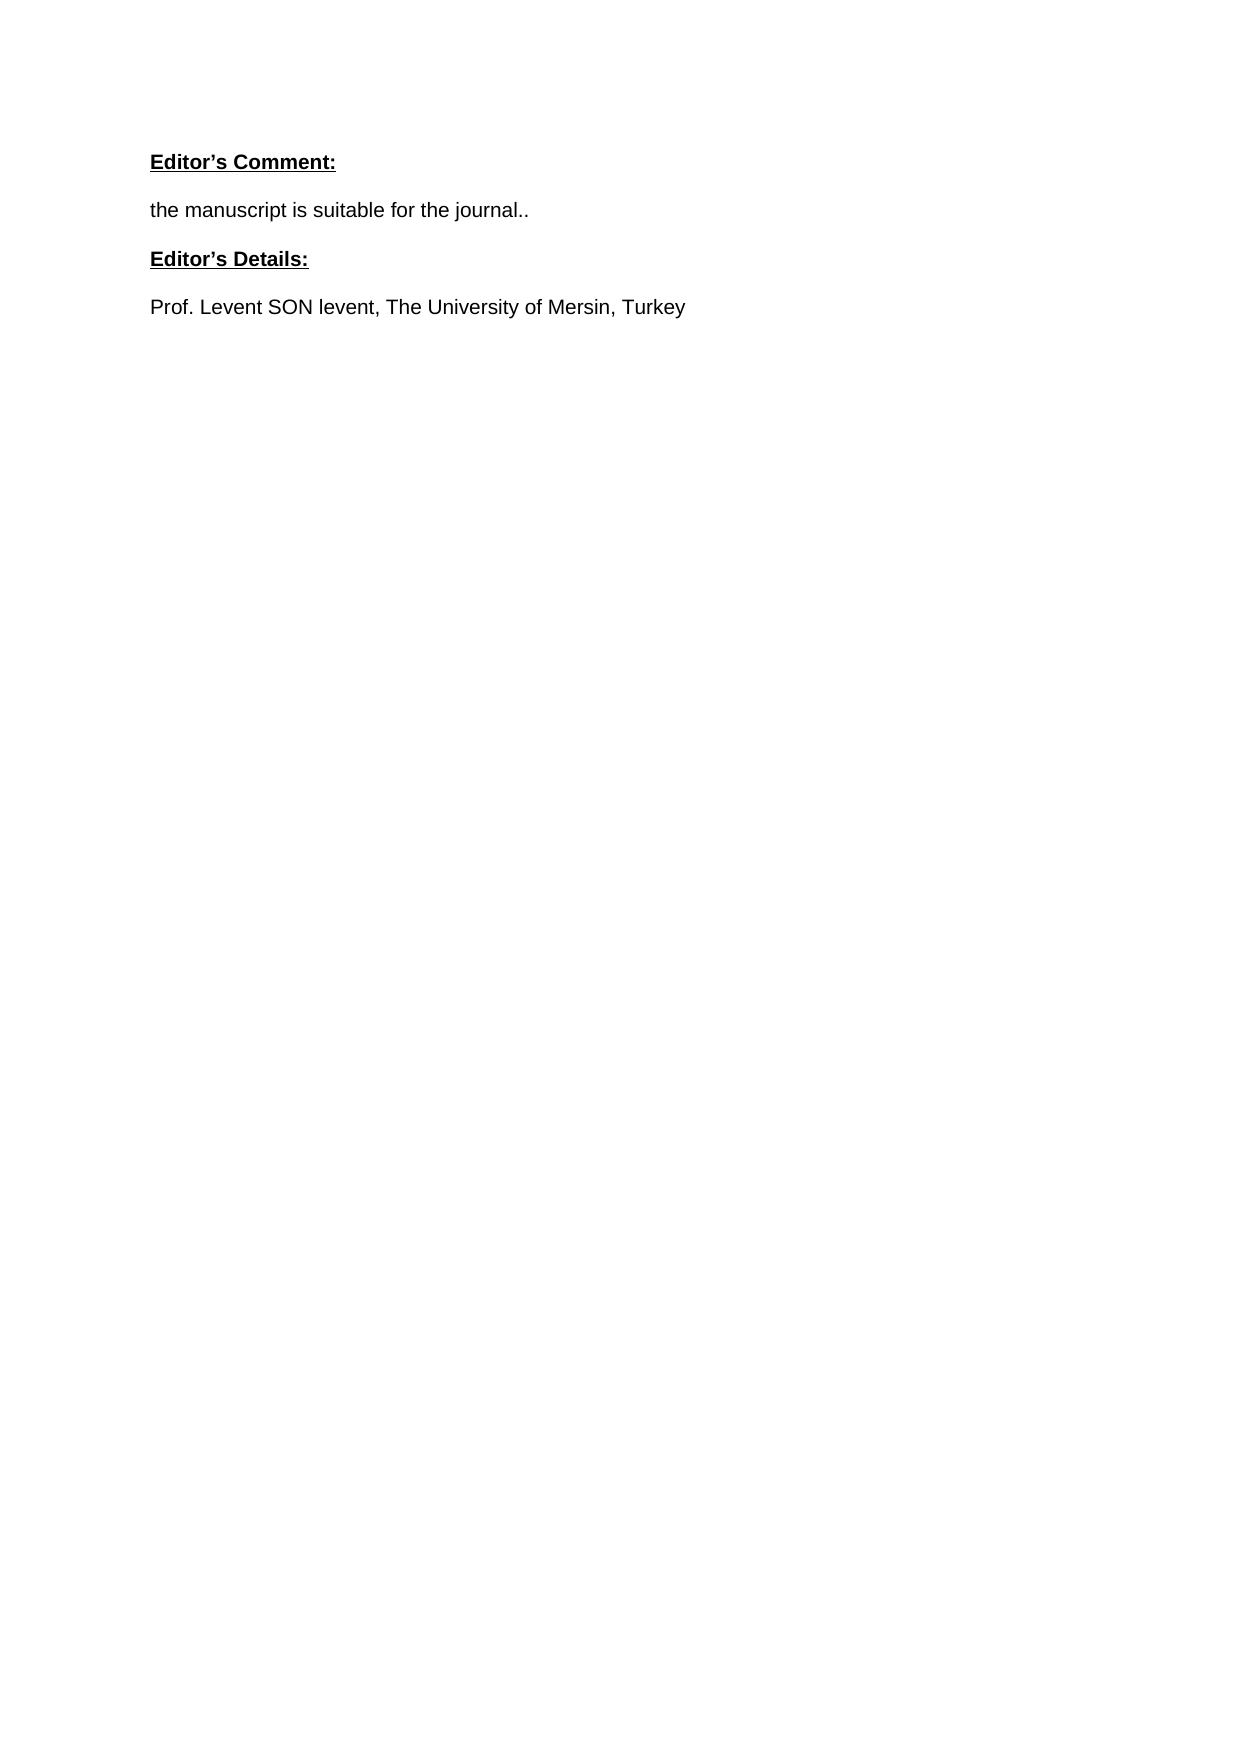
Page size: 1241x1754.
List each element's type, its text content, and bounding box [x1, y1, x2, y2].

text Editor’s Details: [150, 247, 1090, 271]
text the manuscript is suitable for the journal.. [150, 198, 1090, 222]
text Prof. Levent SON levent, The University of Mersin, Turkey [150, 295, 1090, 319]
text Editor’s Comment: [150, 150, 1090, 174]
